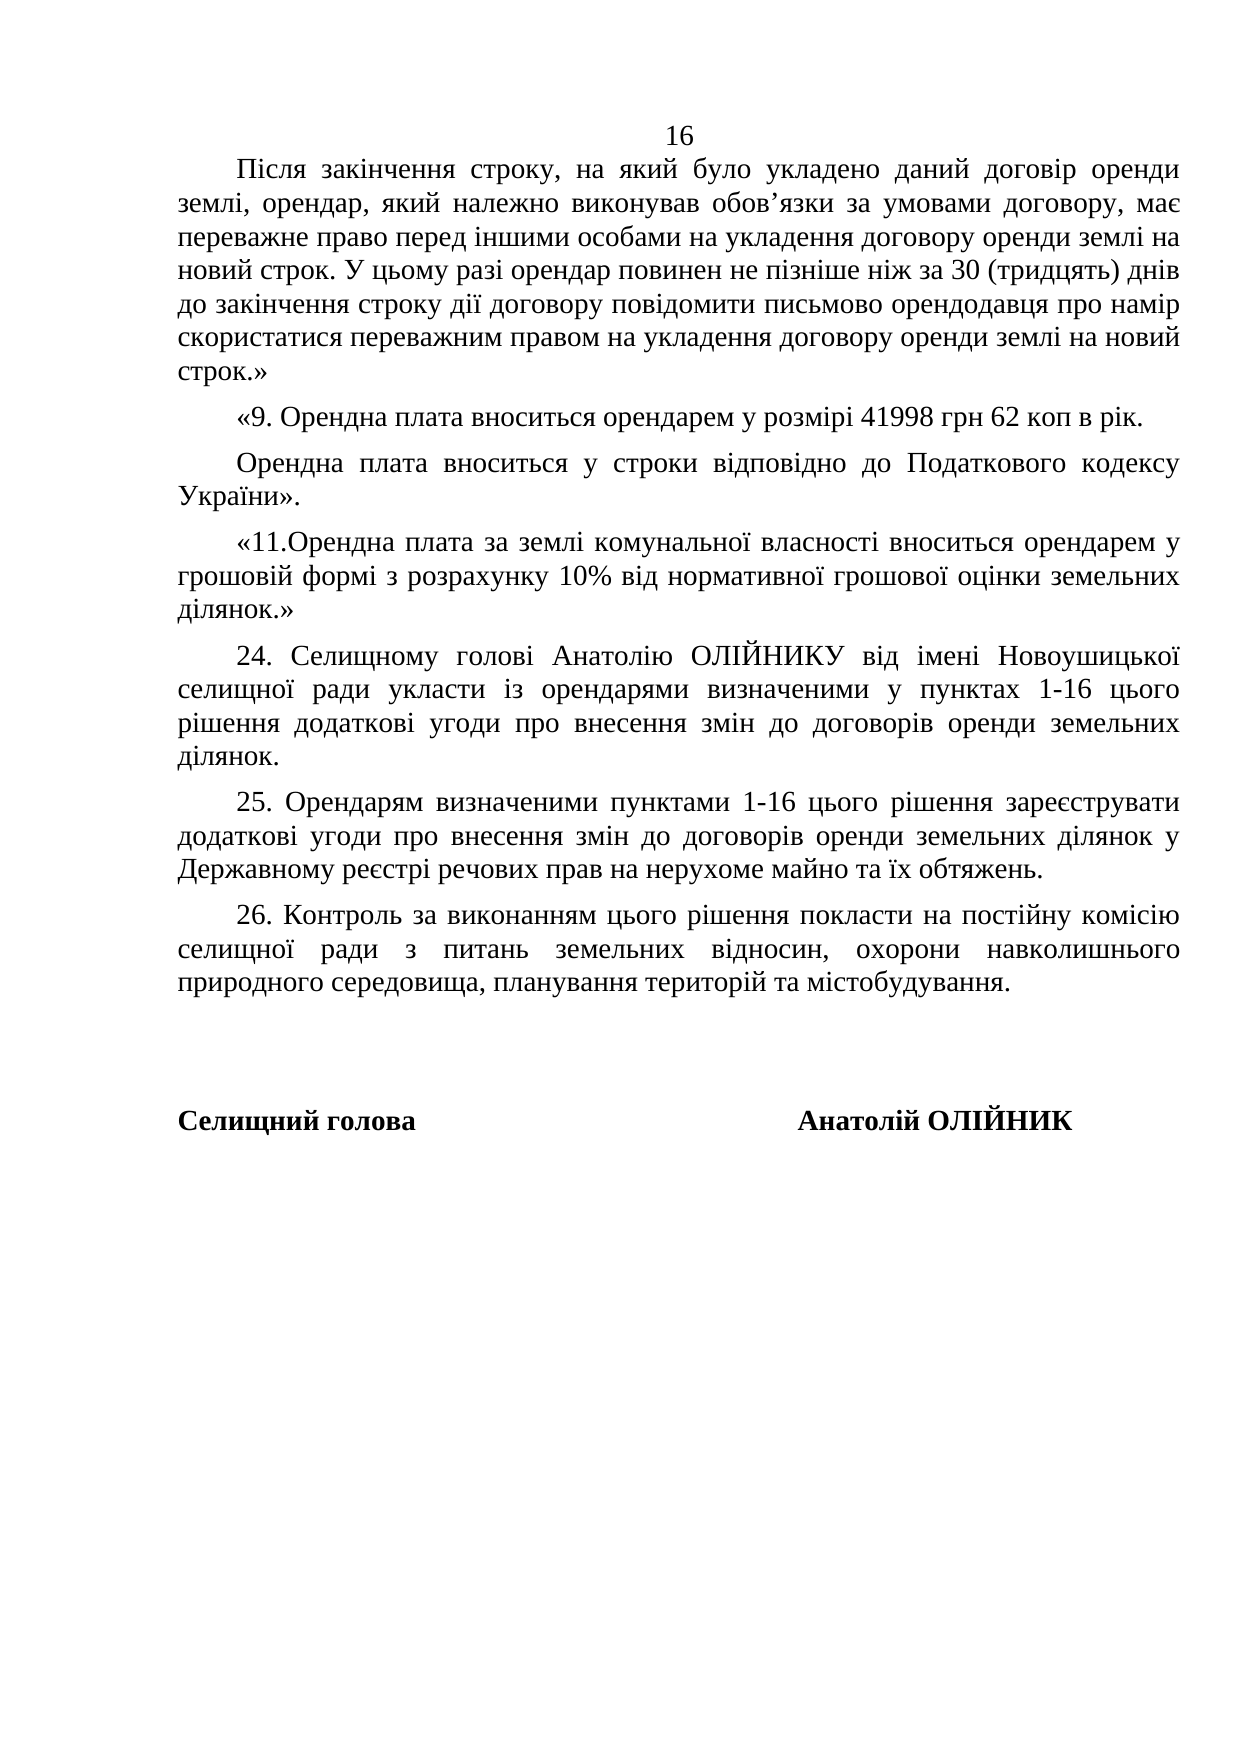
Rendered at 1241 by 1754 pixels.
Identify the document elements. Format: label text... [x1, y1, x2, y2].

text «9. Орендна плата вноситься орендарем у розмірі 41998 грн 62 коп в рік. [177, 399, 1181, 432]
text «11.Орендна плата за землі комунальної власності вноситься орендарем у грошовій формі з розрахунку 10% від нормативної грошової оцінки земельних ділянок.» [177, 524, 1181, 625]
text Після закінчення строку, на який було укладено даний договір оренди землі, орендар, який належно виконував обов’язки за умовами договору, має переважне право перед іншими особами на укладення договору оренди землі на новий строк. У цьому разі орендар повинен не пізніше ніж за 30 (тридцять) днів до закінчення строку дії договору повідомити письмово орендодавця про намір скористатися переважним правом на укладення договору оренди землі на новий строк.» [177, 152, 1181, 386]
text Орендна плата вноситься у строки відповідно до Податкового кодексу України». [177, 445, 1181, 512]
text 25. Орендарям визначеними пунктами 1-16 цього рішення зареєструвати додаткові угоди про внесення змін до договорів оренди земельних ділянок у Державному реєстрі речових прав на нерухоме майно та їх обтяжень. [177, 784, 1181, 885]
text 26. Контроль за виконанням цього рішення покласти на постійну комісію селищної ради з питань земельних відносин, охорони навколишнього природного середовища, планування територій та містобудування. [177, 897, 1181, 998]
text 24. Селищному голові Анатолію ОЛІЙНИКУ від імені Новоушицької селищної ради укласти із орендарями визначеними у пунктах 1-16 цього рішення додаткові угоди про внесення змін до договорів оренди земельних ділянок. [177, 638, 1181, 772]
text Селищний голова Анатолій ОЛІЙНИК [177, 1103, 1181, 1136]
